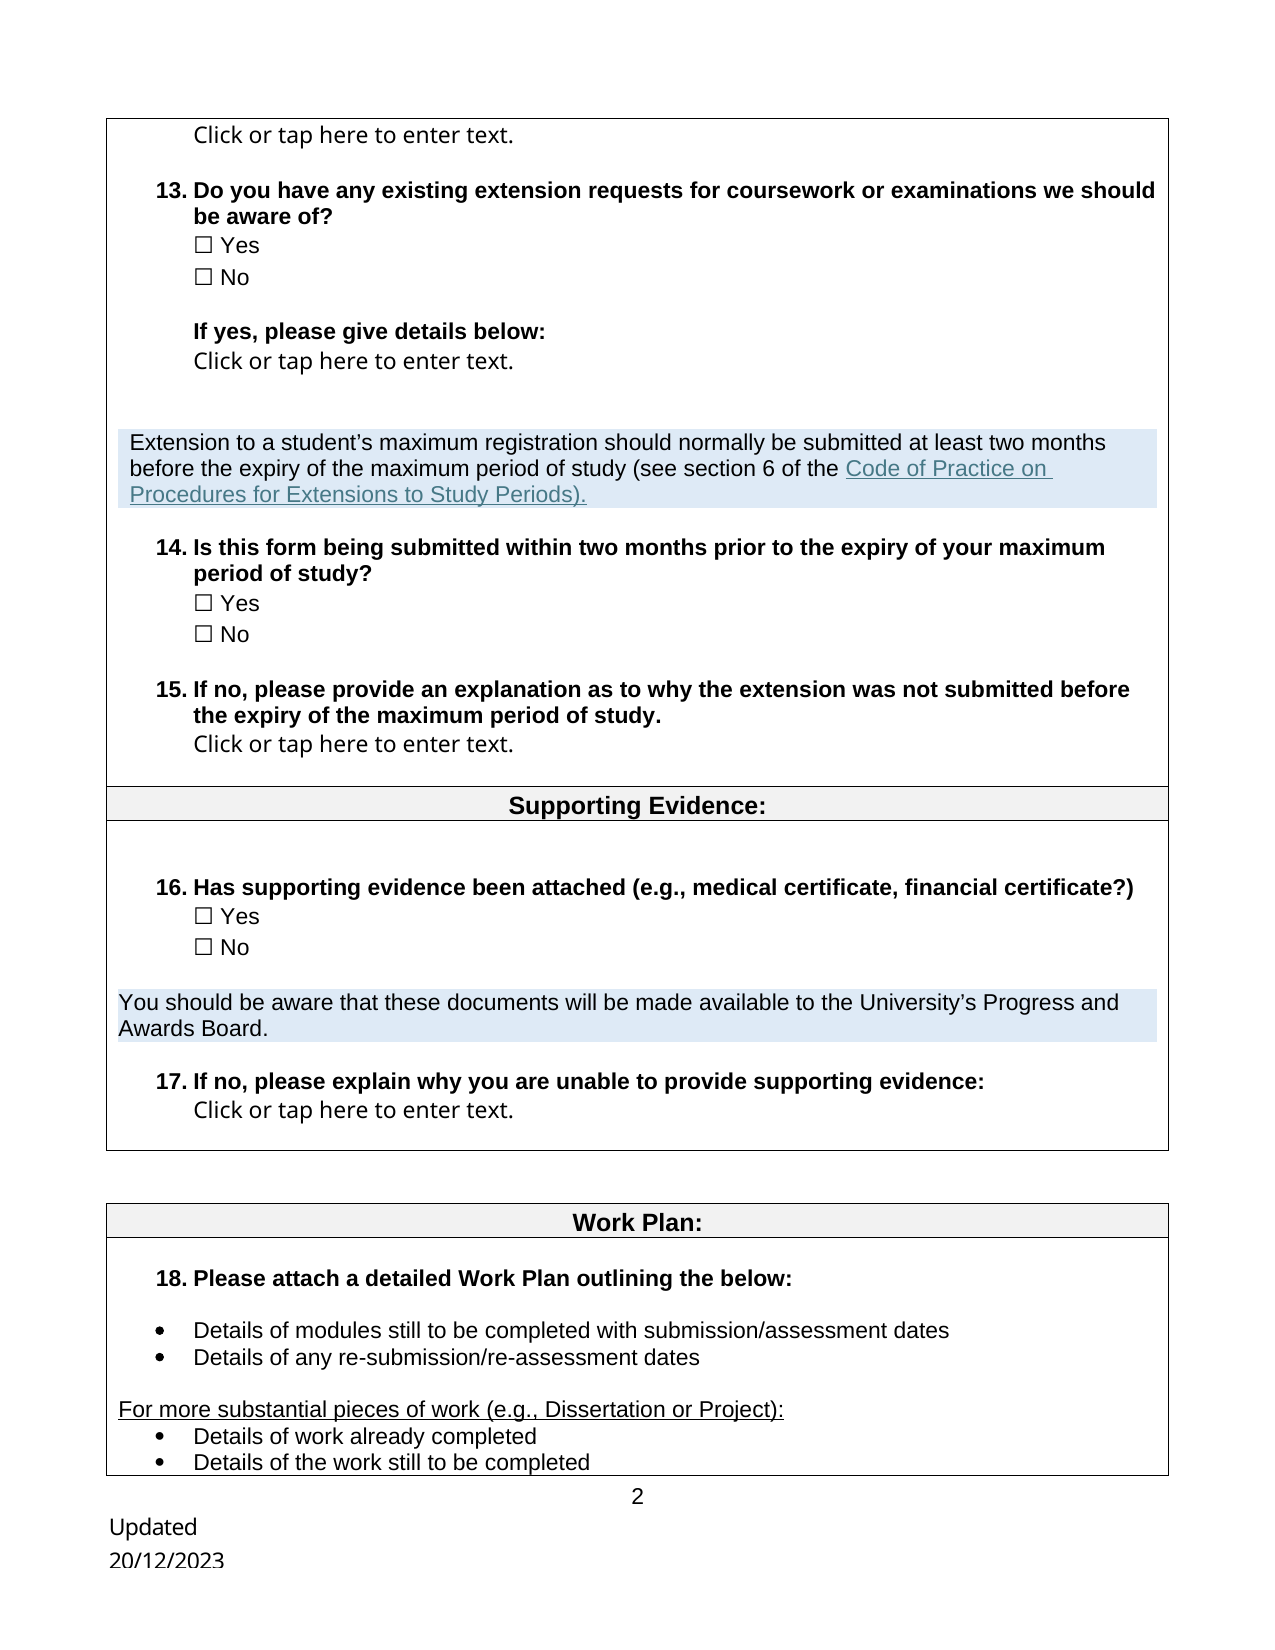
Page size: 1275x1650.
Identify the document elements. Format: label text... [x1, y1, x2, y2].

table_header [107, 119, 1168, 786]
table_cell Has supporting evidence been attached (e.g., medical certificate, financial certificate?) Yes No You should be aware that these documents will be made available to the University’s Progress and Awards Board. If no, please explain why you are unable to provide supporting evidence: [107, 821, 1168, 1149]
table_cell Supporting Evidence: [107, 787, 1168, 820]
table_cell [107, 1238, 1168, 1475]
table_header Work Plan: [107, 1204, 1168, 1237]
